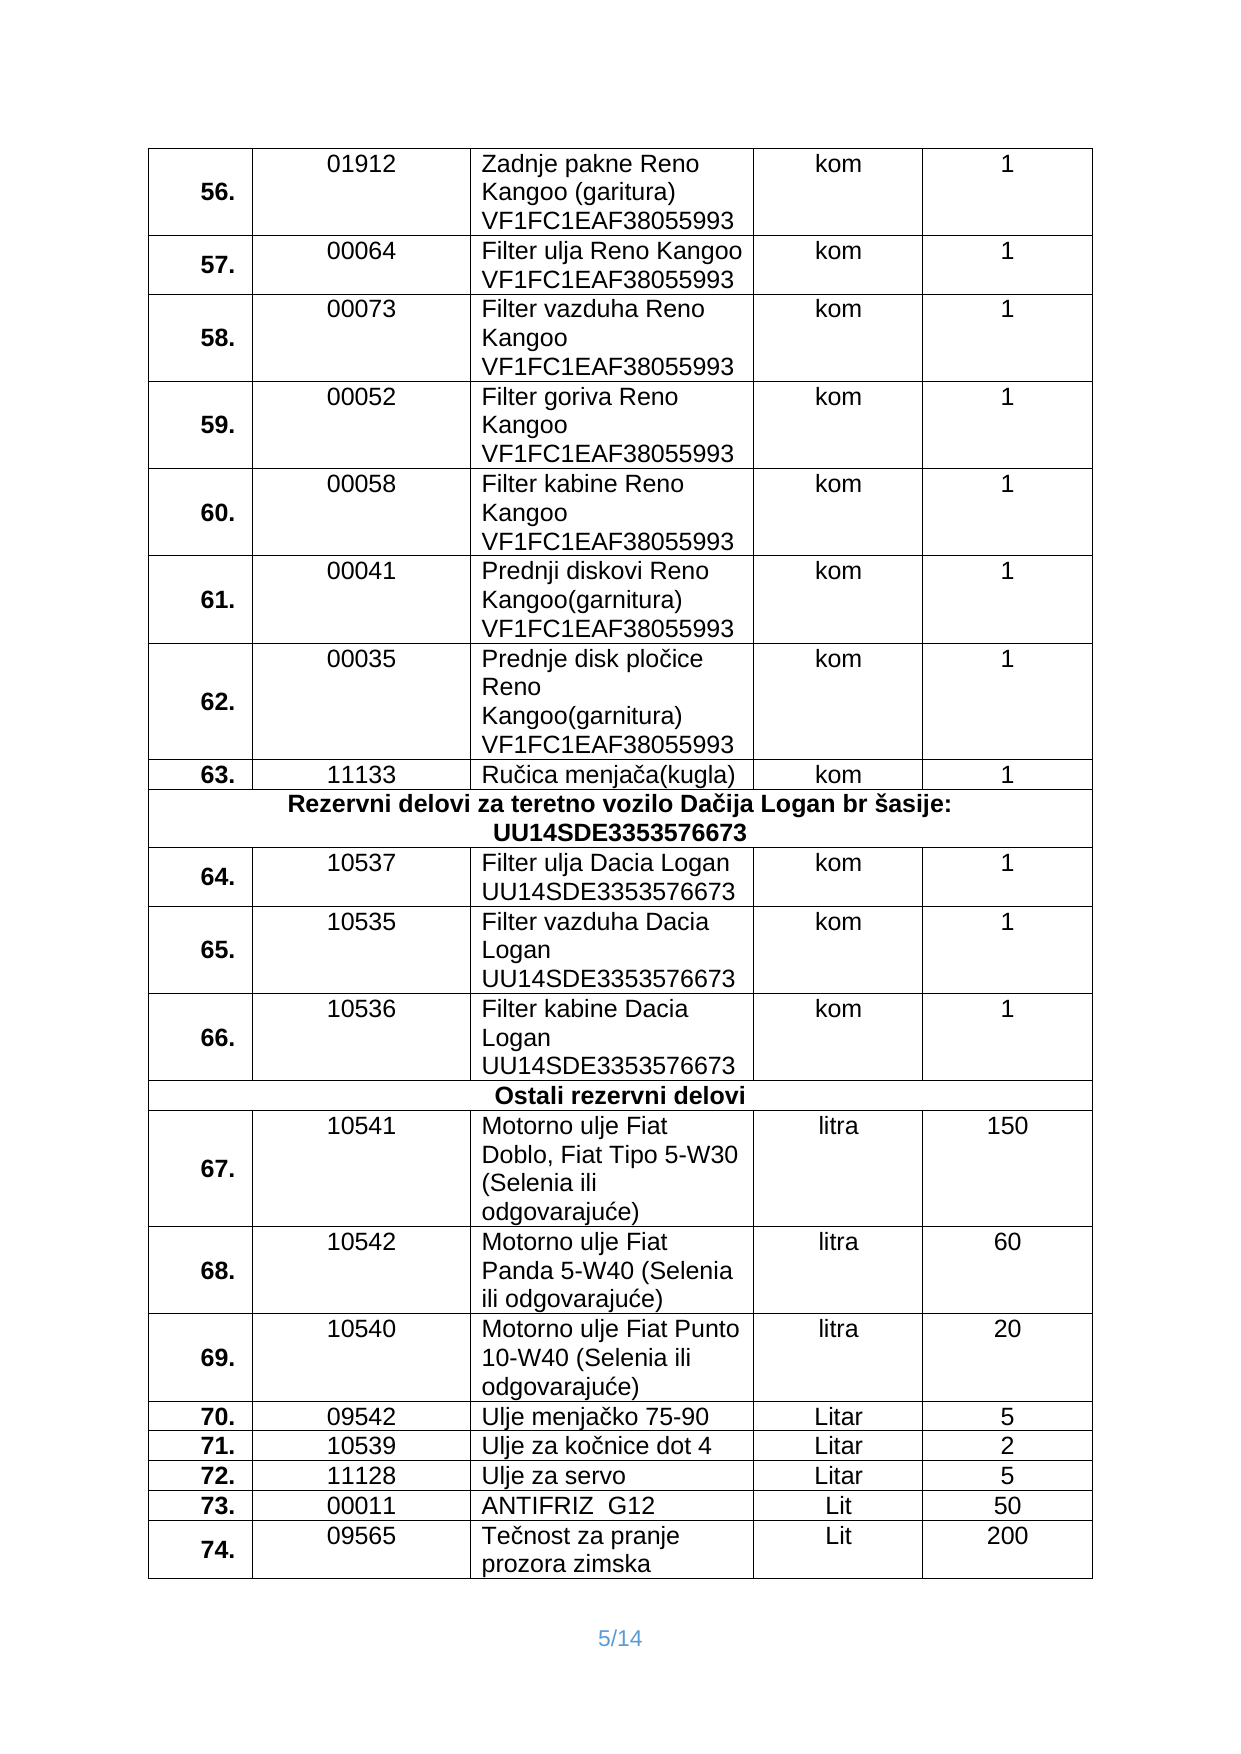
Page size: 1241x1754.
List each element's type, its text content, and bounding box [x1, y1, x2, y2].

table_cell 00073 [253, 295, 470, 381]
table_cell 1 [923, 556, 1092, 643]
table_cell 10542 [253, 1227, 470, 1313]
table_cell Litar [754, 1402, 922, 1430]
table_cell 10535 [253, 907, 470, 993]
table_cell 1 [923, 382, 1092, 468]
table_cell kom [754, 556, 922, 643]
table_cell 1 [923, 760, 1092, 788]
table_cell Prednji diskovi Reno Kangoo(garnitura) VF1FC1EAF38055993 [471, 556, 753, 643]
table_cell kom [754, 994, 922, 1080]
table_cell 1 [923, 236, 1092, 293]
table_cell [149, 994, 252, 1080]
table_cell [149, 907, 252, 993]
table_cell 50 [923, 1491, 1092, 1520]
table_cell Ulje za kočnice dot 4 [471, 1431, 753, 1460]
table_cell 09542 [253, 1402, 470, 1430]
table_cell Tečnost za pranje prozora zimska [471, 1521, 753, 1578]
table_cell Ostali rezervni delovi [149, 1081, 1092, 1110]
table_cell 09565 [253, 1521, 470, 1578]
table_cell Motorno ulje Fiat Doblo, Fiat Tipo 5-W30 (Selenia ili odgovarajuće) [471, 1111, 753, 1226]
table_cell kom [754, 644, 922, 759]
table_cell 10536 [253, 994, 470, 1080]
table_cell 11133 [253, 760, 470, 788]
table_cell kom [754, 760, 922, 788]
table_cell 00058 [253, 469, 470, 555]
table_cell Filter goriva Reno Kangoo VF1FC1EAF38055993 [471, 382, 753, 468]
table_cell 11128 [253, 1461, 470, 1490]
table_cell [149, 1402, 252, 1430]
table_cell kom [754, 149, 922, 235]
table_cell [149, 382, 252, 468]
table_cell [149, 236, 252, 293]
table_cell Ručica menjača(kugla) [471, 760, 753, 788]
table_cell kom [754, 469, 922, 555]
table_cell Ulje menjačko 75-90 [471, 1402, 753, 1430]
table_cell 10540 [253, 1314, 470, 1401]
table_cell 60 [923, 1227, 1092, 1313]
table_cell Motorno ulje Fiat Panda 5-W40 (Selenia ili odgovarajuće) [471, 1227, 753, 1313]
table_cell 1 [923, 994, 1092, 1080]
table_cell [149, 149, 252, 235]
table_cell 1 [923, 295, 1092, 381]
table_cell [149, 1491, 252, 1520]
table_cell Litar [754, 1461, 922, 1490]
table_cell litra [754, 1227, 922, 1313]
table_cell Litar [754, 1431, 922, 1460]
table_cell 01912 [253, 149, 470, 235]
table_cell [149, 556, 252, 643]
table_cell kom [754, 907, 922, 993]
table_cell Filter vazduha Dacia Logan UU14SDE3353576673 [471, 907, 753, 993]
table_cell 1 [923, 907, 1092, 993]
table_cell 00064 [253, 236, 470, 293]
table_cell [149, 1314, 252, 1401]
table_cell ANTIFRIZ G12 [471, 1491, 753, 1520]
table_cell 10537 [253, 848, 470, 906]
table_cell [149, 1431, 252, 1460]
table_cell 10539 [253, 1431, 470, 1460]
table_cell kom [754, 382, 922, 468]
table_cell Motorno ulje Fiat Punto 10-W40 (Selenia ili odgovarajuće) [471, 1314, 753, 1401]
table_cell [149, 848, 252, 906]
table_cell [149, 295, 252, 381]
table_cell 1 [923, 848, 1092, 906]
table_cell 1 [923, 644, 1092, 759]
table_cell Prednje disk pločice Reno Kangoo(garnitura) VF1FC1EAF38055993 [471, 644, 753, 759]
table_cell kom [754, 295, 922, 381]
table_cell Zadnje pakne Reno Kangoo (garitura) VF1FC1EAF38055993 [471, 149, 753, 235]
table_cell Ulje za servo [471, 1461, 753, 1490]
table_cell 1 [923, 469, 1092, 555]
table_cell 00011 [253, 1491, 470, 1520]
table_cell Filter ulja Dacia Logan UU14SDE3353576673 [471, 848, 753, 906]
table_cell 00052 [253, 382, 470, 468]
table_cell 10541 [253, 1111, 470, 1226]
table_cell [149, 1521, 252, 1578]
table_cell [149, 760, 252, 788]
table_cell kom [754, 236, 922, 293]
table_cell 5 [923, 1402, 1092, 1430]
table_cell litra [754, 1111, 922, 1226]
table_cell Filter vazduha Reno Kangoo VF1FC1EAF38055993 [471, 295, 753, 381]
table_cell Filter ulja Reno Kangoo VF1FC1EAF38055993 [471, 236, 753, 293]
table_cell [149, 1461, 252, 1490]
table_cell kom [754, 848, 922, 906]
table_cell 00041 [253, 556, 470, 643]
table_cell [149, 469, 252, 555]
table_cell 2 [923, 1431, 1092, 1460]
table_cell Rezervni delovi za teretno vozilo Dačija Logan br šasije: UU14SDE3353576673 [149, 790, 1092, 847]
table_cell Filter kabine Reno Kangoo VF1FC1EAF38055993 [471, 469, 753, 555]
table_cell 20 [923, 1314, 1092, 1401]
table_cell litra [754, 1314, 922, 1401]
table_cell Filter kabine Dacia Logan UU14SDE3353576673 [471, 994, 753, 1080]
table_cell Lit [754, 1521, 922, 1578]
table_cell Lit [754, 1491, 922, 1520]
table_cell [149, 1111, 252, 1226]
table_cell 200 [923, 1521, 1092, 1578]
table_cell [149, 644, 252, 759]
table_cell 1 [923, 149, 1092, 235]
table_cell [149, 1227, 252, 1313]
table_cell 5 [923, 1461, 1092, 1490]
table_cell 00035 [253, 644, 470, 759]
table_cell 150 [923, 1111, 1092, 1226]
